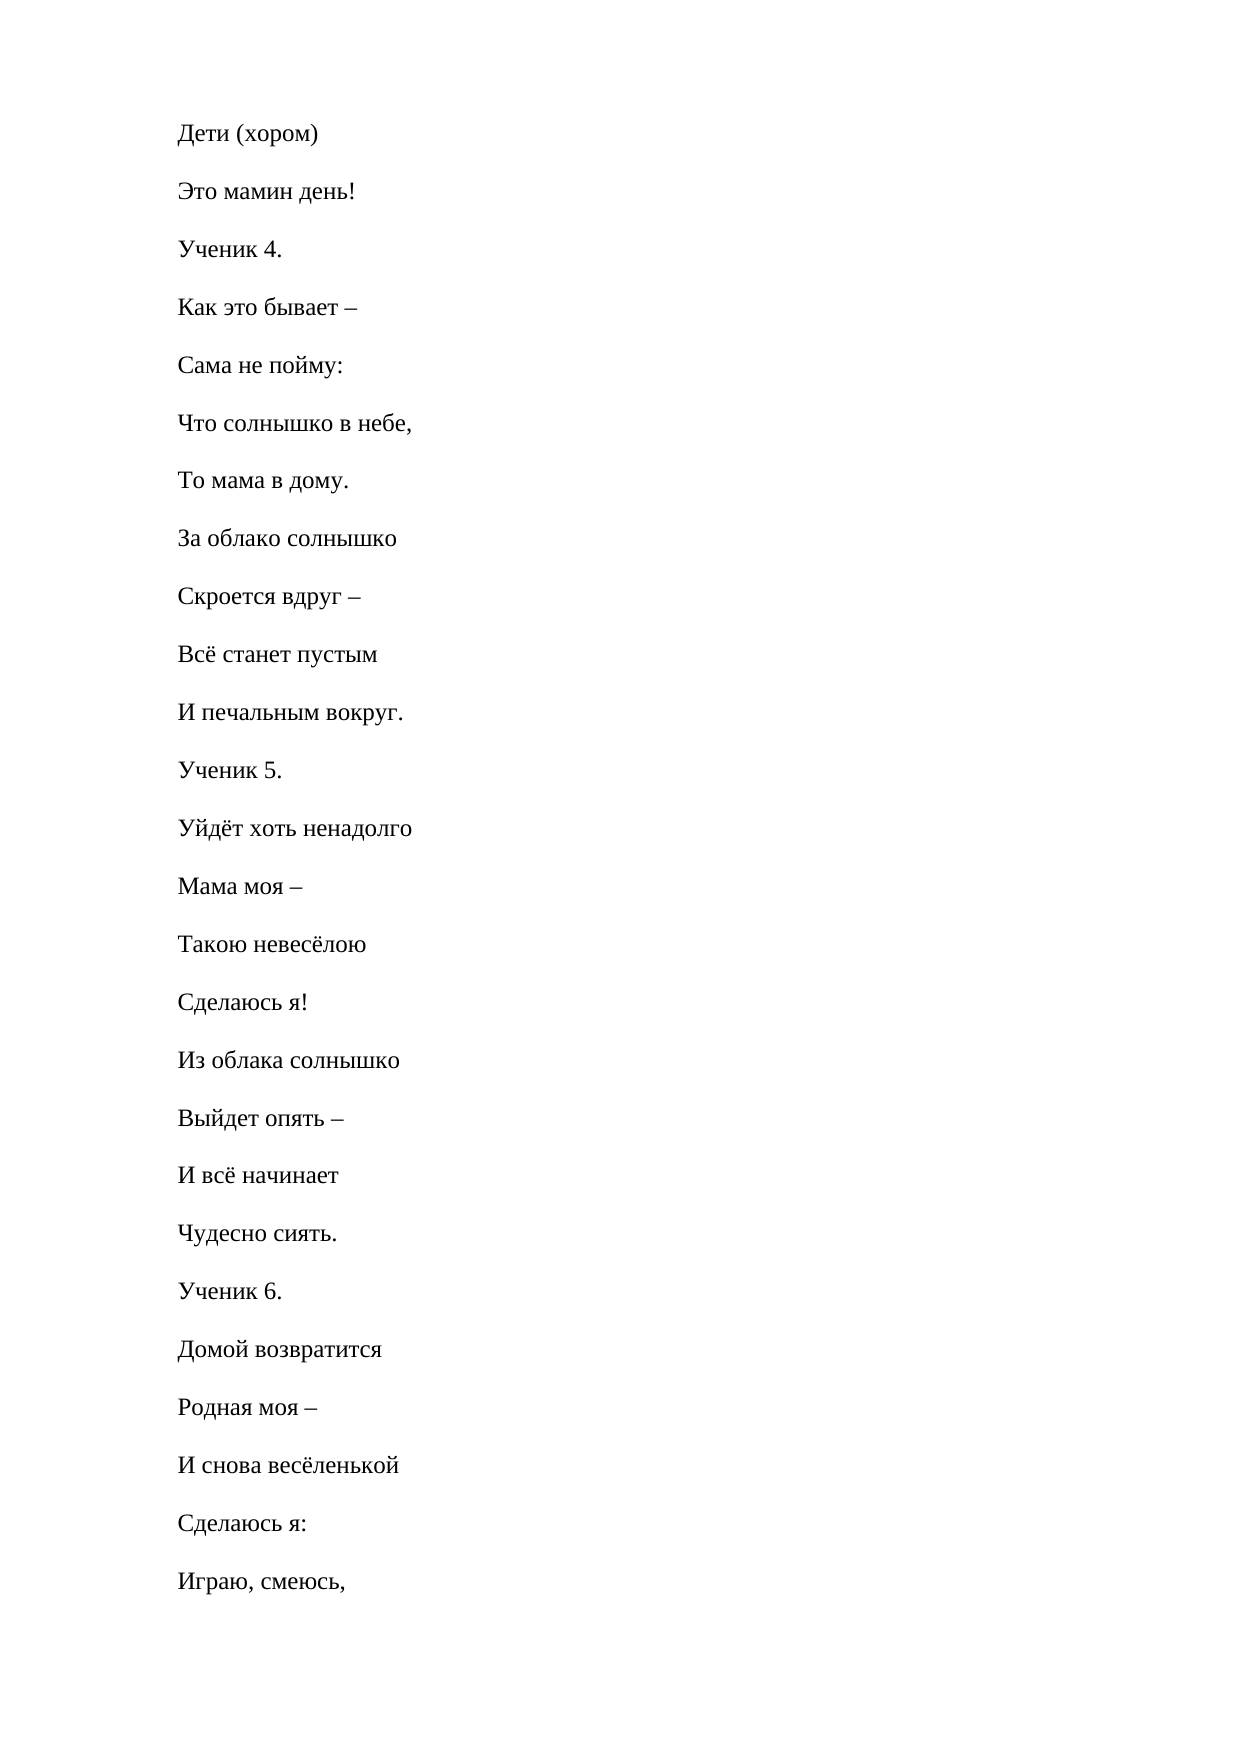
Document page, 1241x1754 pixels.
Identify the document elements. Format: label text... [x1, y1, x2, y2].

text Что солнышко в небе, [177, 408, 1152, 436]
text И печальным вокруг. [177, 697, 1152, 726]
text Играю, смеюсь, [177, 1566, 1152, 1595]
text Сделаюсь я: [177, 1508, 1152, 1537]
text Родная моя – [177, 1392, 1152, 1421]
text Такою невесёлою [177, 929, 1152, 958]
text Выйдет опять – [177, 1103, 1152, 1131]
text То мама в дому. [177, 466, 1152, 494]
text Сделаюсь я! [177, 987, 1152, 1016]
text Всё станет пустым [177, 639, 1152, 668]
text Сама не пойму: [177, 350, 1152, 378]
text Мама моя – [177, 871, 1152, 900]
text Ученик 6. [177, 1276, 1152, 1305]
text И всё начинает [177, 1161, 1152, 1189]
text Дети (хором) [177, 118, 1152, 147]
text Чудесно сиять. [177, 1218, 1152, 1247]
text И снова весёленькой [177, 1450, 1152, 1479]
text Ученик 4. [177, 234, 1152, 263]
text Домой возвратится [177, 1334, 1152, 1363]
text Скроется вдруг – [177, 581, 1152, 610]
text Из облака солнышко [177, 1045, 1152, 1073]
text Как это бывает – [177, 292, 1152, 321]
text За облако солнышко [177, 523, 1152, 552]
text Ученик 5. [177, 755, 1152, 784]
text Уйдёт хоть ненадолго [177, 813, 1152, 842]
text Это мамин день! [177, 176, 1152, 205]
